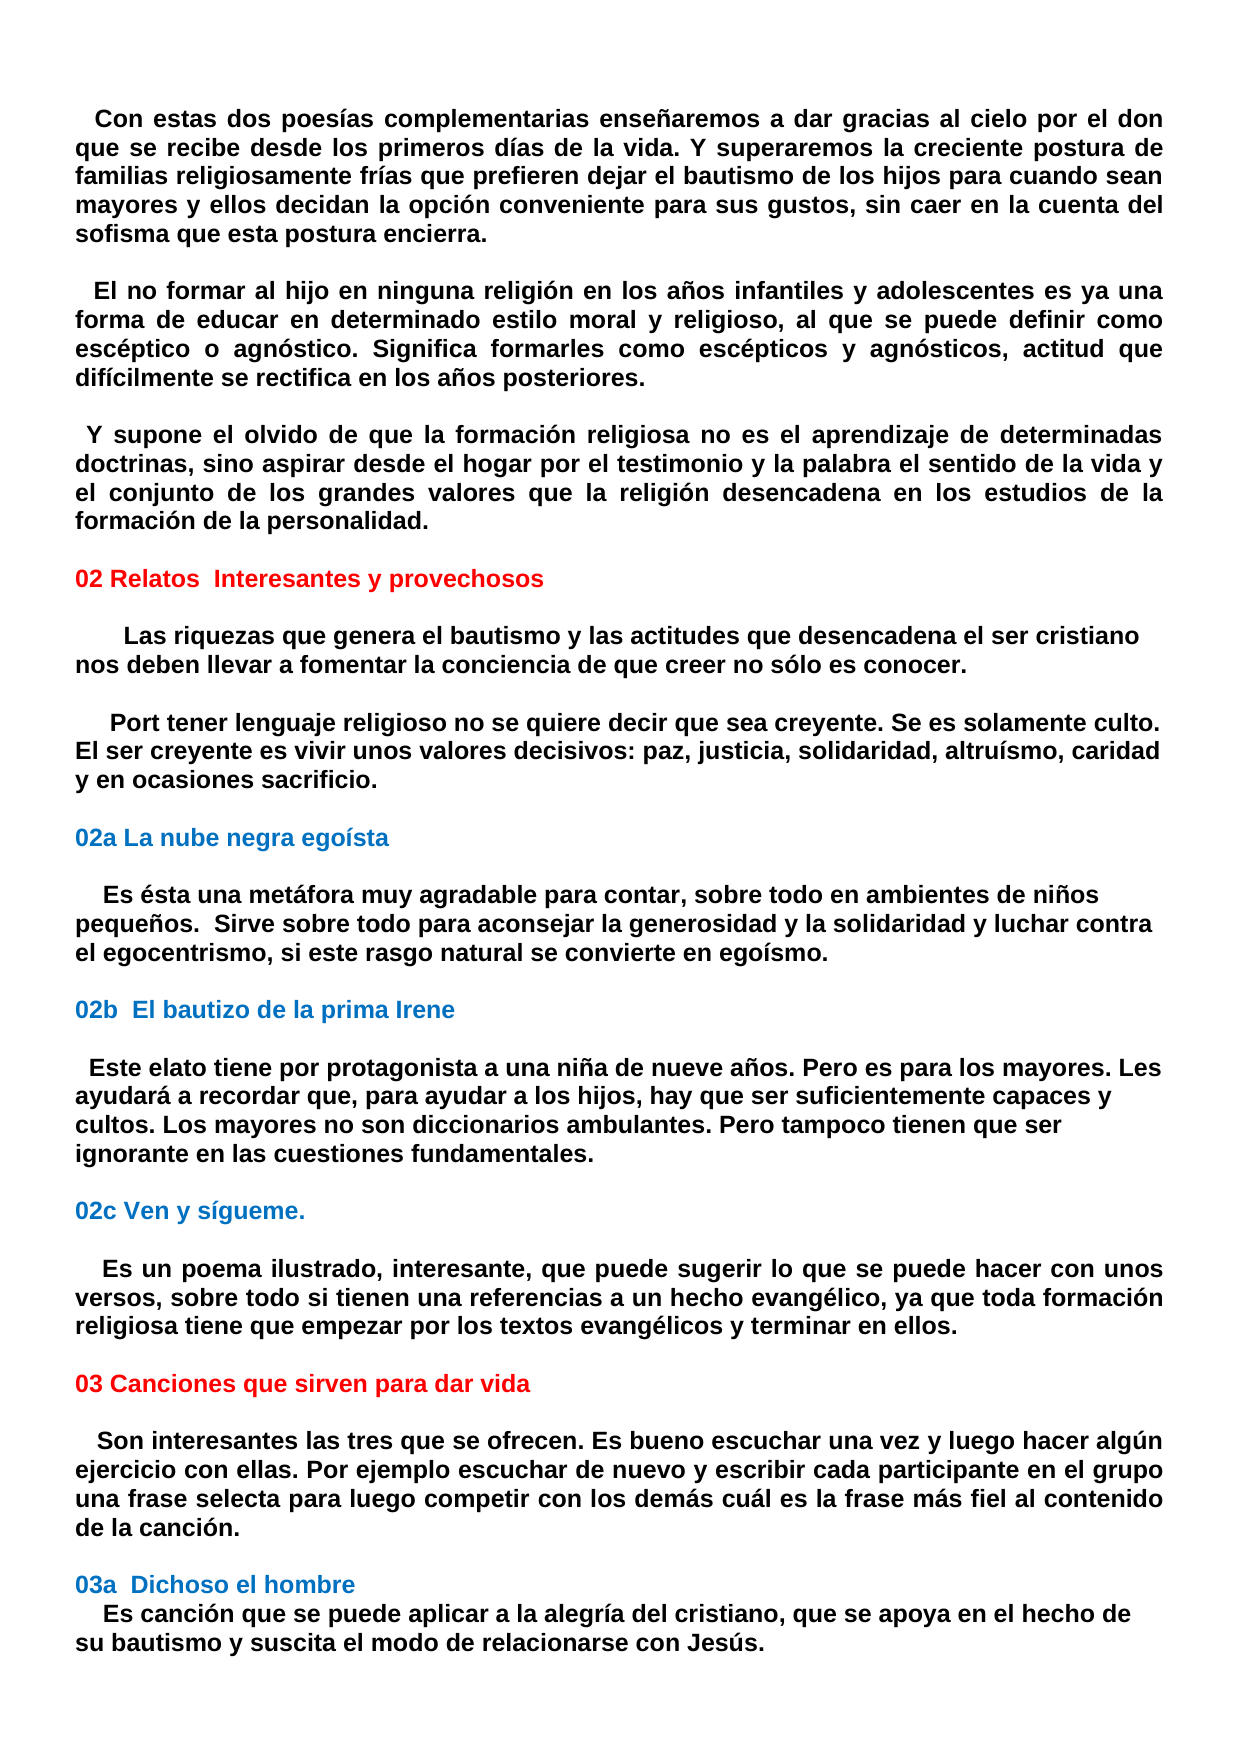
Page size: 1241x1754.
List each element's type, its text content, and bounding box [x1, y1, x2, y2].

text 03a Dichoso el hombre [75, 1570, 1165, 1599]
text Las riquezas que genera el bautismo y las actitudes que desencadena el ser cristiano nos deben llevar a fomentar la conciencia de que creer no sólo es conocer. [75, 621, 1165, 679]
text 02c Ven y sígueme. [75, 1196, 1165, 1225]
text 02 Relatos Interesantes y provechosos [75, 564, 1165, 592]
text 03 Canciones que sirven para dar vida [75, 1369, 1165, 1397]
text Es un poema ilustrado, interesante, que puede sugerir lo que se puede hacer con unos versos, sobre todo si tienen una referencias a un hecho evangélico, ya que toda formación religiosa tiene que empezar por los textos evangélicos y terminar en ellos. [75, 1254, 1165, 1340]
text 02a La nube negra egoísta [75, 822, 1165, 851]
text 02b El bautizo de la prima Irene [75, 995, 1165, 1024]
text Son interesantes las tres que se ofrecen. Es bueno escuchar una vez y luego hacer algún ejercicio con ellas. Por ejemplo escuchar de nuevo y escribir cada participante en el grupo una frase selecta para luego competir con los demás cuál es la frase más fiel al contenido de la canción. [75, 1426, 1165, 1541]
text Es canción que se puede aplicar a la alegría del cristiano, que se apoya en el hecho de su bautismo y suscita el modo de relacionarse con Jesús. [75, 1599, 1165, 1656]
text Con estas dos poesías complementarias enseñaremos a dar gracias al cielo por el don que se recibe desde los primeros días de la vida. Y superaremos la creciente postura de familias religiosamente frías que prefieren dejar el bautismo de los hijos para cuando sean mayores y ellos decidan la opción conveniente para sus gustos, sin caer en la cuenta del sofisma que esta postura encierra. [75, 104, 1165, 247]
text Y supone el olvido de que la formación religiosa no es el aprendizaje de determinadas doctrinas, sino aspirar desde el hogar por el testimonio y la palabra el sentido de la vida y el conjunto de los grandes valores que la religión desencadena en los estudios de la formación de la personalidad. [75, 420, 1165, 535]
text El no formar al hijo en ninguna religión en los años infantiles y adolescentes es ya una forma de educar en determinado estilo moral y religioso, al que se puede definir como escéptico o agnóstico. Significa formarles como escépticos y agnósticos, actitud que difícilmente se rectifica en los años posteriores. [75, 276, 1165, 391]
text Este elato tiene por protagonista a una niña de nueve años. Pero es para los mayores. Les ayudará a recordar que, para ayudar a los hijos, hay que ser suficientemente capaces y cultos. Los mayores no son diccionarios ambulantes. Pero tampoco tienen que ser ignorante en las cuestiones fundamentales. [75, 1052, 1165, 1167]
text Es ésta una metáfora muy agradable para contar, sobre todo en ambientes de niños pequeños. Sirve sobre todo para aconsejar la generosidad y la solidaridad y luchar contra el egocentrismo, si este rasgo natural se convierte en egoísmo. [75, 880, 1165, 966]
text Port tener lenguaje religioso no se quiere decir que sea creyente. Se es solamente culto. El ser creyente es vivir unos valores decisivos: paz, justicia, solidaridad, altruísmo, caridad y en ocasiones sacrificio. [75, 707, 1165, 794]
